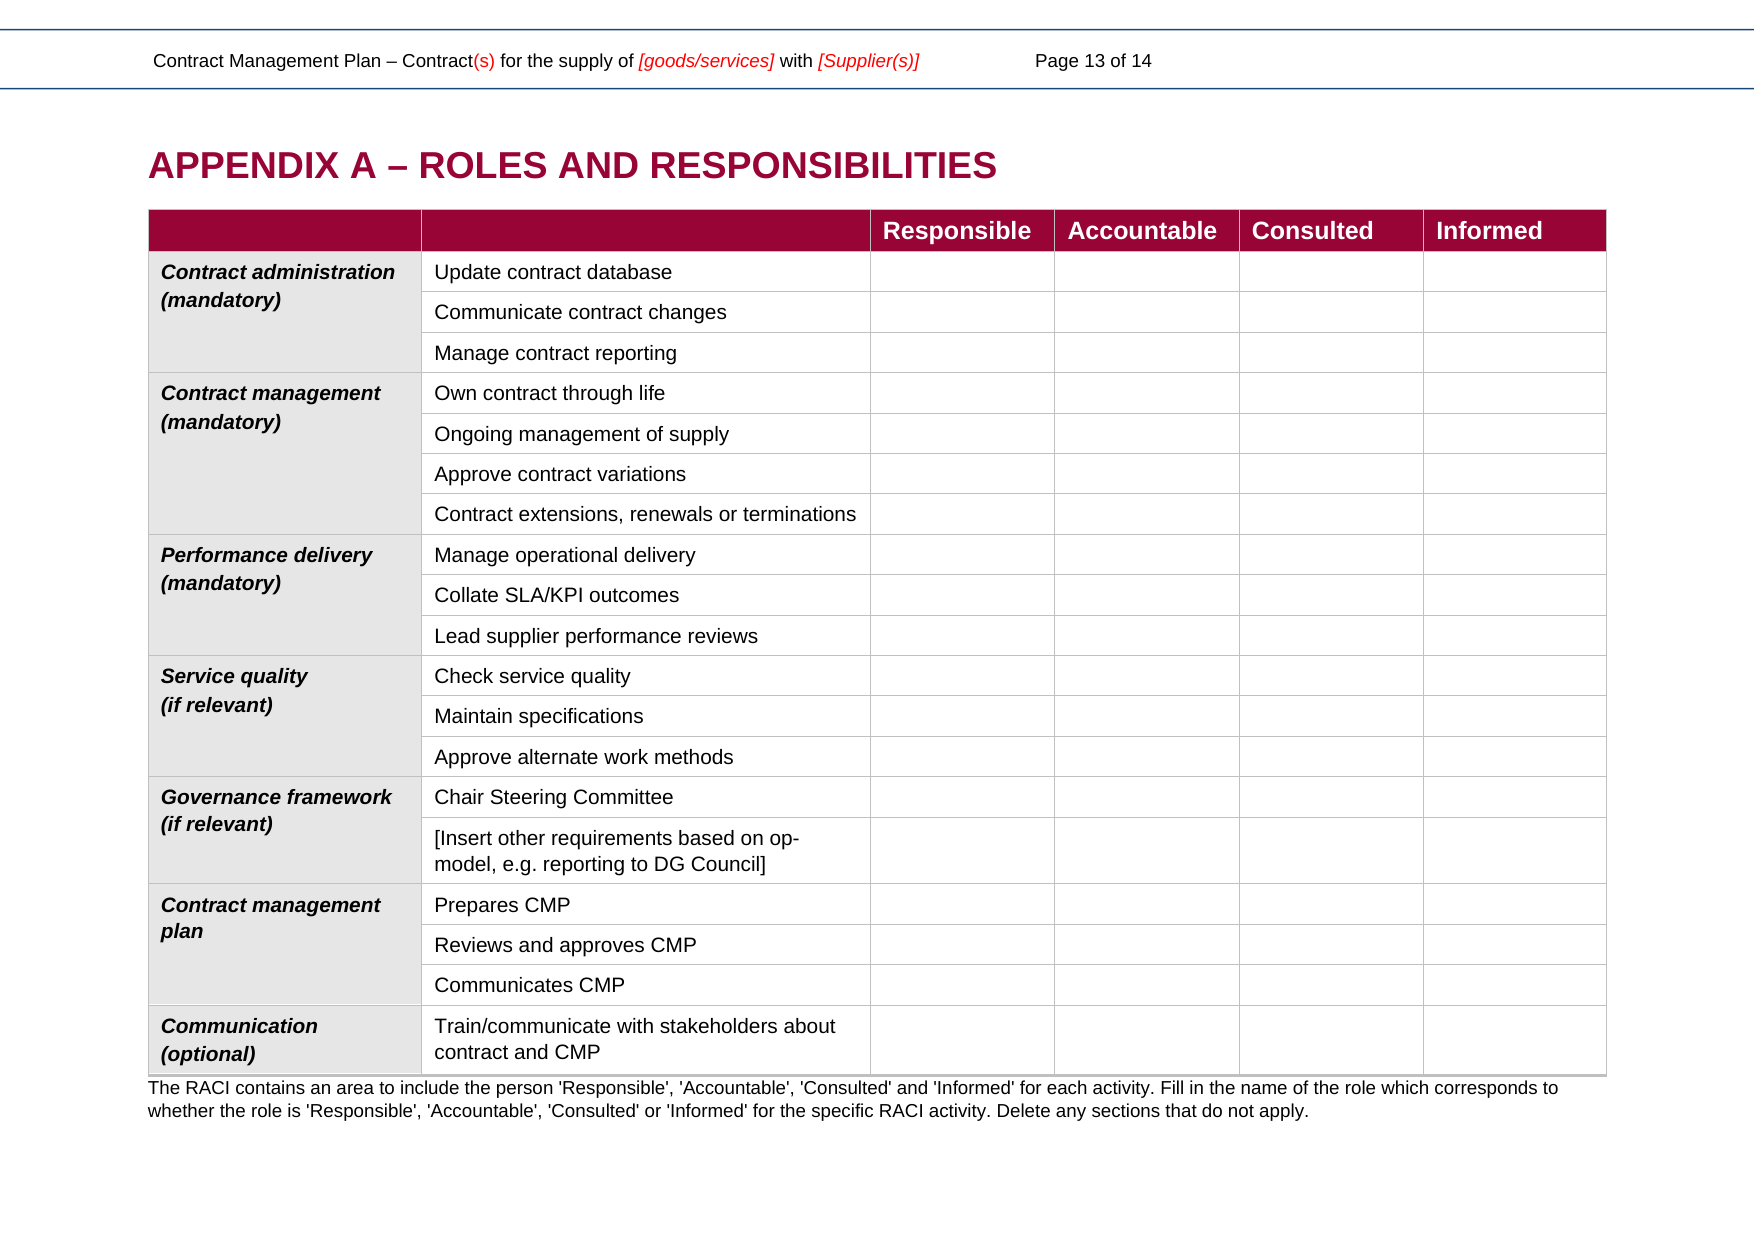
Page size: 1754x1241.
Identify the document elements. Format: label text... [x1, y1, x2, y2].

table_cell [871, 575, 1054, 614]
table_cell [1240, 696, 1423, 736]
table_cell [1424, 884, 1606, 924]
table_cell [1240, 252, 1423, 291]
table_cell [1055, 884, 1239, 924]
table_cell [1240, 656, 1423, 695]
table_cell [1055, 292, 1239, 332]
table_cell [1240, 454, 1423, 493]
table_cell [1424, 333, 1606, 372]
table_cell [1424, 494, 1606, 534]
table_cell [1240, 535, 1423, 574]
table_cell [1424, 414, 1606, 453]
text The RACI contains an area to include the person 'Responsible', 'Accountable', 'Consulted' and 'Informed' for each activity. Fill in the name of the role which corresponds to whether the role is 'Responsible', 'Accountable', 'Consulted' or 'Informed' for the specific RACI activity. Delete any sections that do not apply. [148, 1077, 1606, 1122]
table_cell [871, 414, 1054, 453]
table_cell [1240, 777, 1423, 817]
table_cell Communicates CMP [422, 965, 870, 1004]
table_cell [1240, 925, 1423, 964]
table_cell Performance delivery (mandatory) [149, 535, 421, 655]
table_header Accountable [1055, 210, 1239, 251]
table_cell Contract management (mandatory) [149, 373, 421, 534]
table_cell [871, 535, 1054, 574]
table_cell [1240, 1006, 1423, 1073]
table_cell Communicate contract changes [422, 292, 870, 332]
table_cell [1240, 737, 1423, 776]
table_cell [1240, 373, 1423, 412]
table_cell [1424, 656, 1606, 695]
table_cell [1055, 925, 1239, 964]
table_cell [871, 818, 1054, 883]
table_cell [1055, 818, 1239, 883]
table_cell [1240, 494, 1423, 534]
table_cell Communication (optional) [149, 1006, 421, 1073]
table_cell [1424, 373, 1606, 412]
table_cell [871, 656, 1054, 695]
table_cell [1240, 292, 1423, 332]
table_cell [1055, 737, 1239, 776]
table_cell Manage operational delivery [422, 535, 870, 574]
table_cell [871, 737, 1054, 776]
table_cell [871, 696, 1054, 736]
table_cell Reviews and approves CMP [422, 925, 870, 964]
table_cell [1424, 925, 1606, 964]
table_cell Manage contract reporting [422, 333, 870, 372]
table_cell [1424, 818, 1606, 883]
table_cell Approve alternate work methods [422, 737, 870, 776]
table_header [149, 210, 421, 251]
table_cell [1055, 454, 1239, 493]
table_cell [1424, 292, 1606, 332]
table_cell [871, 616, 1054, 655]
table_cell [1055, 535, 1239, 574]
table_cell [1424, 1006, 1606, 1073]
table_cell Prepares CMP [422, 884, 870, 924]
table_cell [1240, 884, 1423, 924]
table_cell [1240, 616, 1423, 655]
table_cell [871, 965, 1054, 1004]
table_cell [1240, 414, 1423, 453]
table_cell [1424, 535, 1606, 574]
table_cell Governance framework (if relevant) [149, 777, 421, 883]
table_cell [1055, 373, 1239, 412]
table_cell [1055, 656, 1239, 695]
table_cell Train/communicate with stakeholders about contract and CMP [422, 1006, 870, 1073]
table_cell [1424, 575, 1606, 614]
table_cell [871, 884, 1054, 924]
table_cell [1055, 777, 1239, 817]
table_cell Contract extensions, renewals or terminations [422, 494, 870, 534]
table_header Responsible [871, 210, 1054, 251]
table_cell [1055, 414, 1239, 453]
table_cell [1055, 1006, 1239, 1073]
table_cell [1424, 252, 1606, 291]
table_cell [1424, 696, 1606, 736]
table_cell [1055, 333, 1239, 372]
table_cell [1240, 333, 1423, 372]
table_cell Collate SLA/KPI outcomes [422, 575, 870, 614]
table_cell [871, 925, 1054, 964]
table_cell [1055, 575, 1239, 614]
table_cell [871, 777, 1054, 817]
table_cell Lead supplier performance reviews [422, 616, 870, 655]
table_cell Update contract database [422, 252, 870, 291]
table_cell Ongoing management of supply [422, 414, 870, 453]
table_cell Chair Steering Committee [422, 777, 870, 817]
table_cell [1055, 252, 1239, 291]
table_cell [1055, 696, 1239, 736]
table_cell [1240, 575, 1423, 614]
table_cell [1240, 818, 1423, 883]
table_cell Check service quality [422, 656, 870, 695]
table_cell [871, 1006, 1054, 1073]
table_cell [1055, 616, 1239, 655]
table_cell [1424, 737, 1606, 776]
table_cell Approve contract variations [422, 454, 870, 493]
table_cell Own contract through life [422, 373, 870, 412]
table_cell [871, 292, 1054, 332]
table_cell [871, 333, 1054, 372]
table_cell [871, 494, 1054, 534]
table_cell Contract management plan [149, 884, 421, 1004]
table_cell [1055, 965, 1239, 1004]
subtitle APPENDIX A – ROLES AND RESPONSIBILITIES [148, 143, 1606, 186]
table_cell [871, 252, 1054, 291]
table_cell Service quality (if relevant) [149, 656, 421, 776]
table_cell [1240, 965, 1423, 1004]
table_cell Maintain specifications [422, 696, 870, 736]
table_cell [1424, 777, 1606, 817]
table_cell [871, 373, 1054, 412]
table_cell [Insert other requirements based on op-model, e.g. reporting to DG Council] [422, 818, 870, 883]
table_header Consulted [1240, 210, 1423, 251]
table_cell [1424, 616, 1606, 655]
table_cell [871, 454, 1054, 493]
table_cell [1424, 965, 1606, 1004]
table_header [422, 210, 870, 251]
table_header Informed [1424, 210, 1606, 251]
table_cell Contract administration (mandatory) [149, 252, 421, 372]
table_cell [1424, 454, 1606, 493]
table_cell [1055, 494, 1239, 534]
